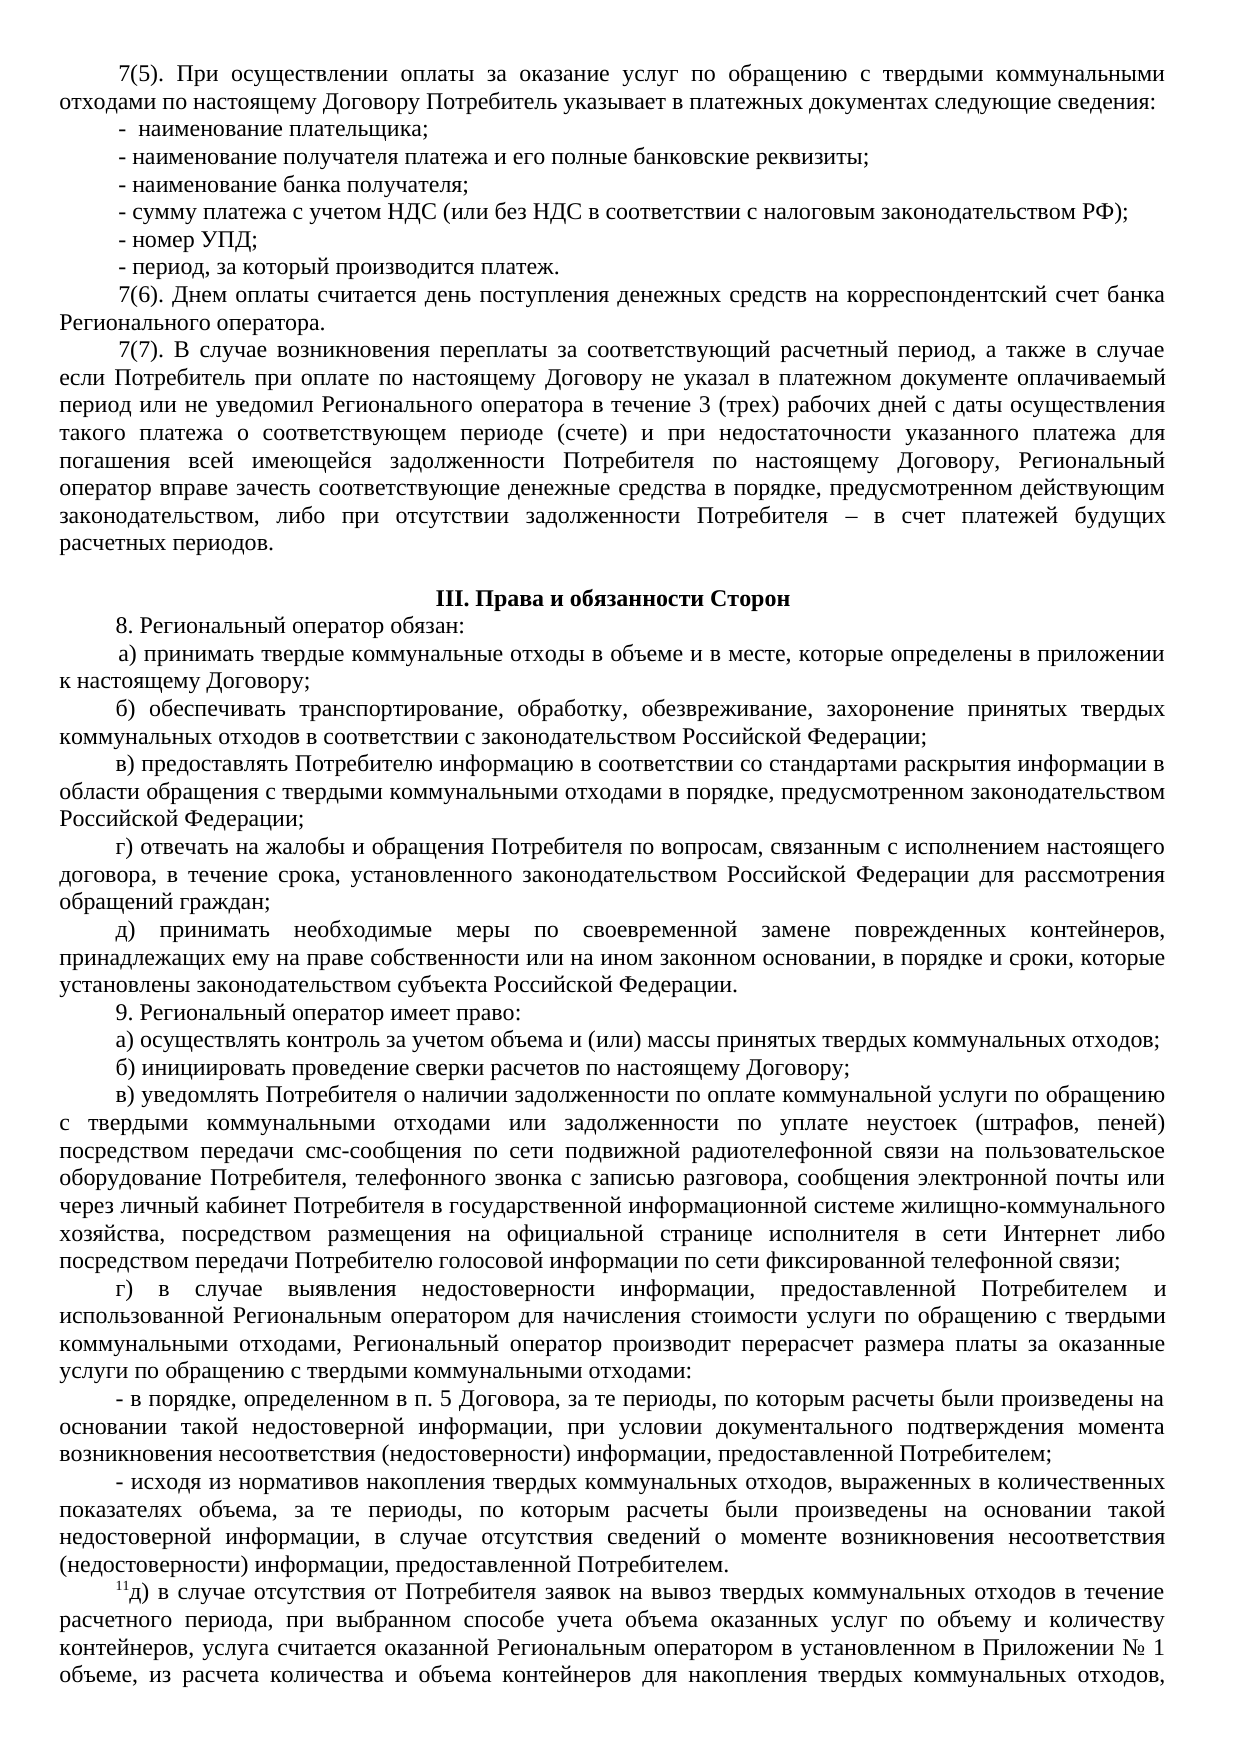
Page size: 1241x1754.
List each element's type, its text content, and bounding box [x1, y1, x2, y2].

text г) отвечать на жалобы и обращения Потребителя по вопросам, связанным с исполнением настоящего договора, в течение срока, установленного законодательством Российской Федерации для рассмотрения обращений граждан; [59, 832, 1167, 915]
text б) обеспечивать транспортирование, обработку, обезвреживание, захоронение принятых твердых коммунальных отходов в соответствии с законодательством Российской Федерации; [59, 694, 1167, 749]
text - наименование получателя платежа и его полные банковские реквизиты; [59, 142, 1167, 169]
text - период, за который производится платеж. [59, 252, 1167, 280]
text б) инициировать проведение сверки расчетов по настоящему Договору; [59, 1053, 1167, 1081]
text - номер УПД; [59, 225, 1167, 252]
text III. Права и обязанности Сторон [59, 584, 1167, 611]
text а) осуществлять контроль за учетом объема и (или) массы принятых твердых коммунальных отходов; [59, 1025, 1167, 1053]
text в) уведомлять Потребителя о наличии задолженности по оплате коммунальной услуги по обращению с твердыми коммунальными отходами или задолженности по уплате неустоек (штрафов, пеней) посредством передачи смс-сообщения по сети подвижной радиотелефонной связи на пользовательское оборудование Потребителя, телефонного звонка с записью разговора, сообщения электронной почты или через личный кабинет Потребителя в государственной информационной системе жилищно-коммунального хозяйства, посредством размещения на официальной странице исполнителя в сети Интернет либо посредством передачи Потребителю голосовой информации по сети фиксированной телефонной связи; [59, 1081, 1167, 1274]
text 7(6). Днем оплаты считается день поступления денежных средств на корреспондентский счет банка Регионального оператора. [59, 280, 1167, 335]
text - в порядке, определенном в п. 5 Договора, за те периоды, по которым расчеты были произведены на основании такой недостоверной информации, при условии документального подтверждения момента возникновения несоответствия (недостоверности) информации, предоставленной Потребителем; [59, 1384, 1167, 1467]
text в) предоставлять Потребителю информацию в соответствии со стандартами раскрытия информации в области обращения с твердыми коммунальными отходами в порядке, предусмотренном законодательством Российской Федерации; [59, 749, 1167, 832]
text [59, 1577, 1167, 1688]
text 8. Региональный оператор обязан: [59, 611, 1167, 639]
text г) в случае выявления недостоверности информации, предоставленной Потребителем и использованной Региональным оператором для начисления стоимости услуги по обращению с твердыми коммунальными отходами, Региональный оператор производит перерасчет размера платы за оказанные услуги по обращению с твердыми коммунальными отходами: [59, 1274, 1167, 1384]
text - исходя из нормативов накопления твердых коммунальных отходов, выраженных в количественных показателях объема, за те периоды, по которым расчеты были произведены на основании такой недостоверной информации, в случае отсутствия сведений о моменте возникновения несоответствия (недостоверности) информации, предоставленной Потребителем. [59, 1467, 1167, 1577]
text 7(5). При осуществлении оплаты за оказание услуг по обращению с твердыми коммунальными отходами по настоящему Договору Потребитель указывает в платежных документах следующие сведения: [59, 59, 1167, 114]
text д) принимать необходимые меры по своевременной замене поврежденных контейнеров, принадлежащих ему на праве собственности или на ином законном основании, в порядке и сроки, которые установлены законодательством субъекта Российской Федерации. [59, 915, 1167, 998]
text - наименование банка получателя; [59, 169, 1167, 197]
text 7(7). В случае возникновения переплаты за соответствующий расчетный период, а также в случае если Потребитель при оплате по настоящему Договору не указал в платежном документе оплачиваемый период или не уведомил Регионального оператора в течение 3 (трех) рабочих дней с даты осуществления такого платежа о соответствующем периоде (счете) и при недостаточности указанного платежа для погашения всей имеющейся задолженности Потребителя по настоящему Договору, Региональный оператор вправе зачесть соответствующие денежные средства в порядке, предусмотренном действующим законодательством, либо при отсутствии задолженности Потребителя – в счет платежей будущих расчетных периодов. [59, 335, 1167, 556]
text 9. Региональный оператор имеет право: [59, 998, 1167, 1025]
text - наименование плательщика; [59, 114, 1167, 142]
text - сумму платежа с учетом НДС (или без НДС в соответствии с налоговым законодательством РФ); [59, 197, 1167, 225]
text а) принимать твердые коммунальные отходы в объеме и в месте, которые определены в приложении к настоящему Договору; [59, 639, 1167, 694]
